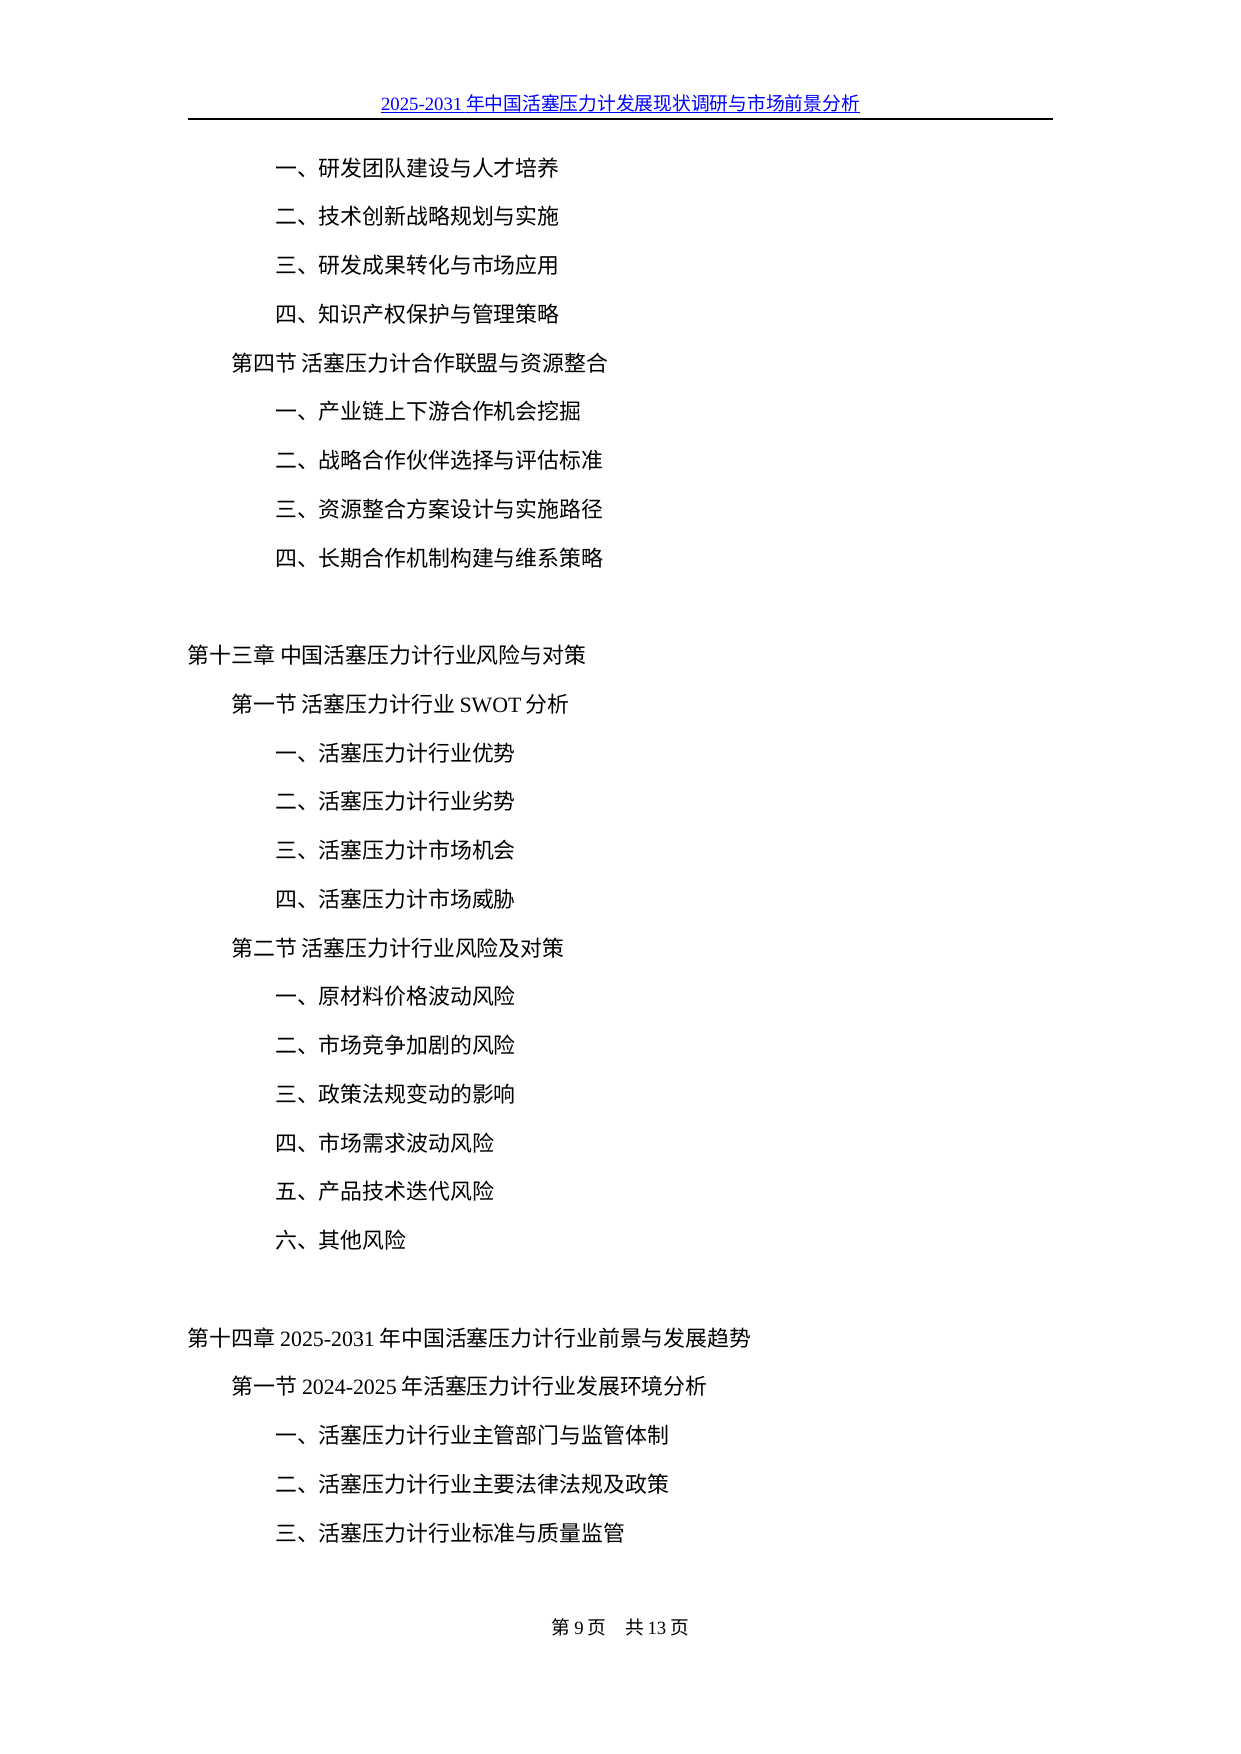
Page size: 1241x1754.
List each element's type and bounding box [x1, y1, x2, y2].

text [187, 150, 1053, 1548]
